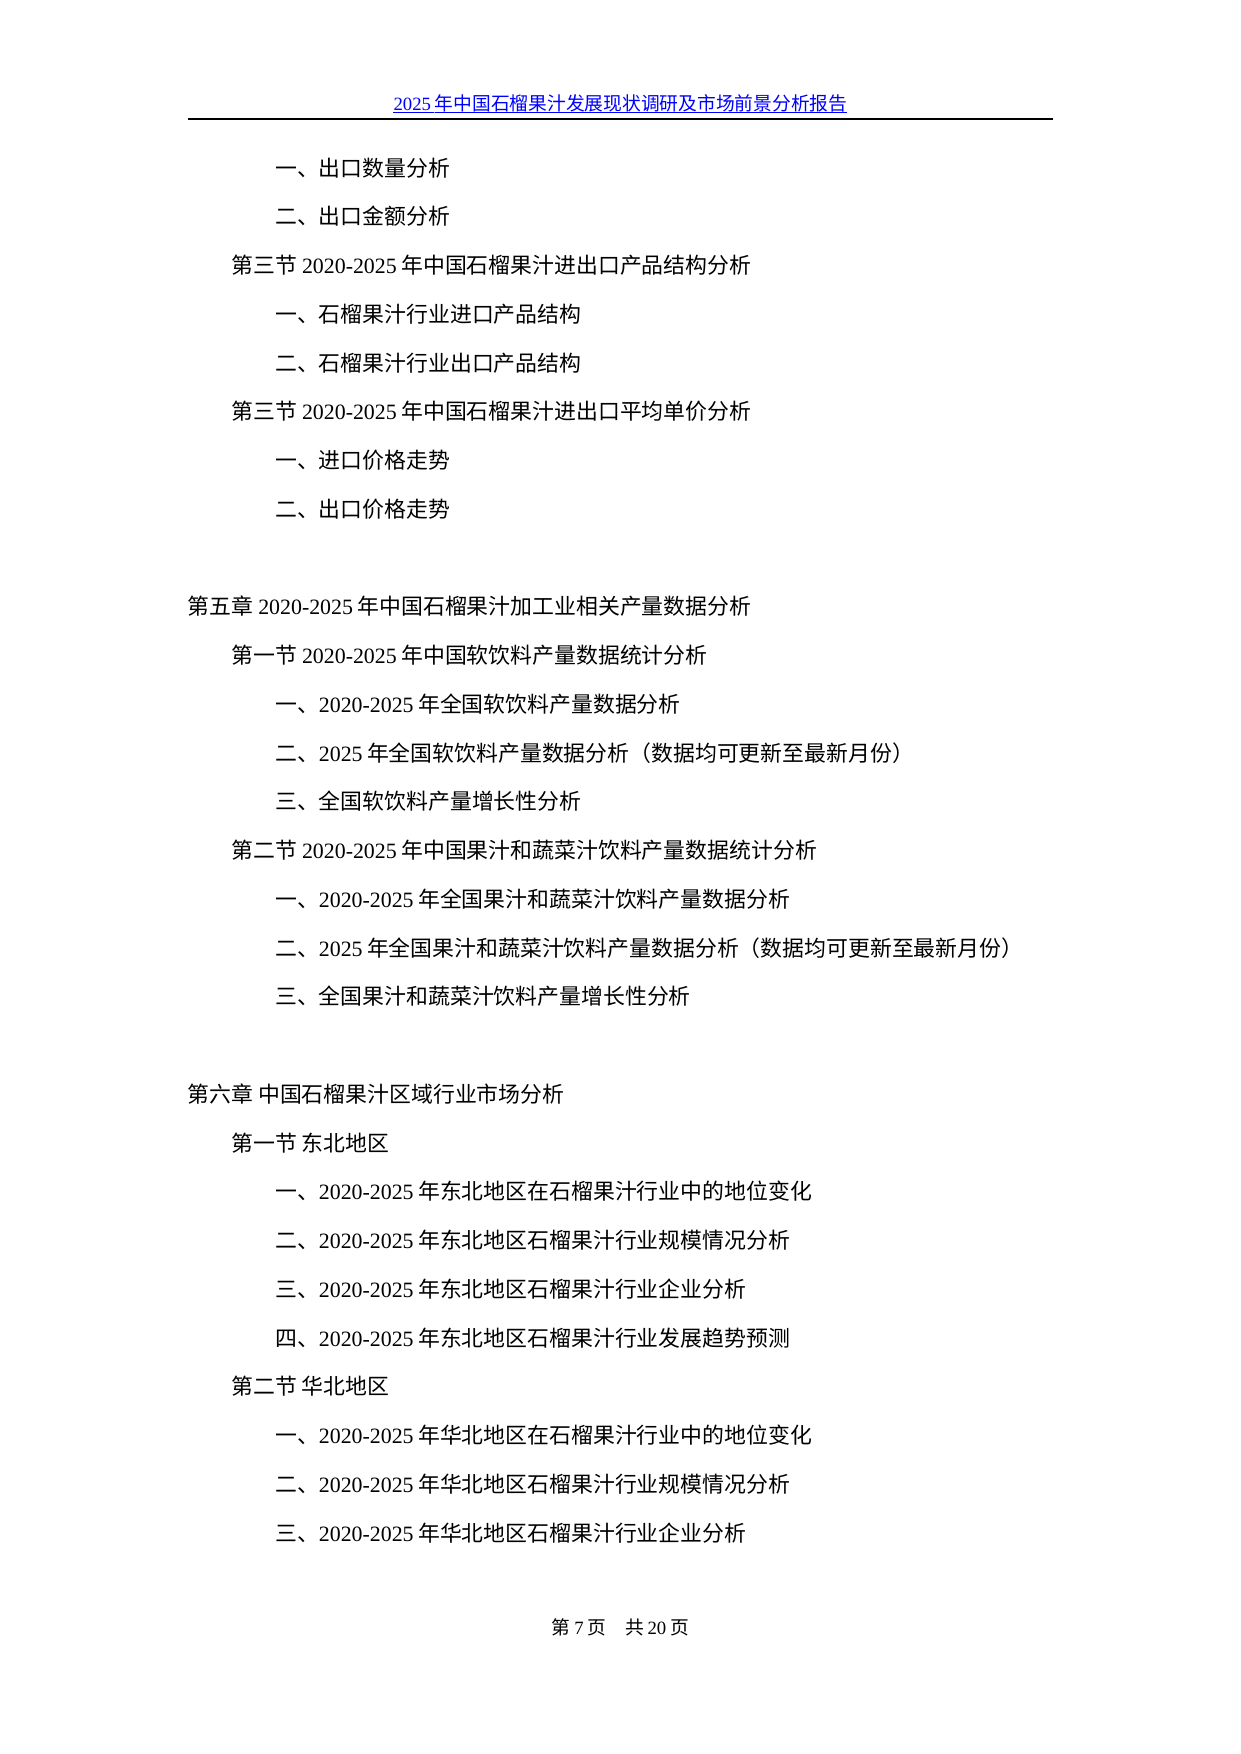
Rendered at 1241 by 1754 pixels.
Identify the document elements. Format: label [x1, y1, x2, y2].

text [187, 150, 1053, 1548]
